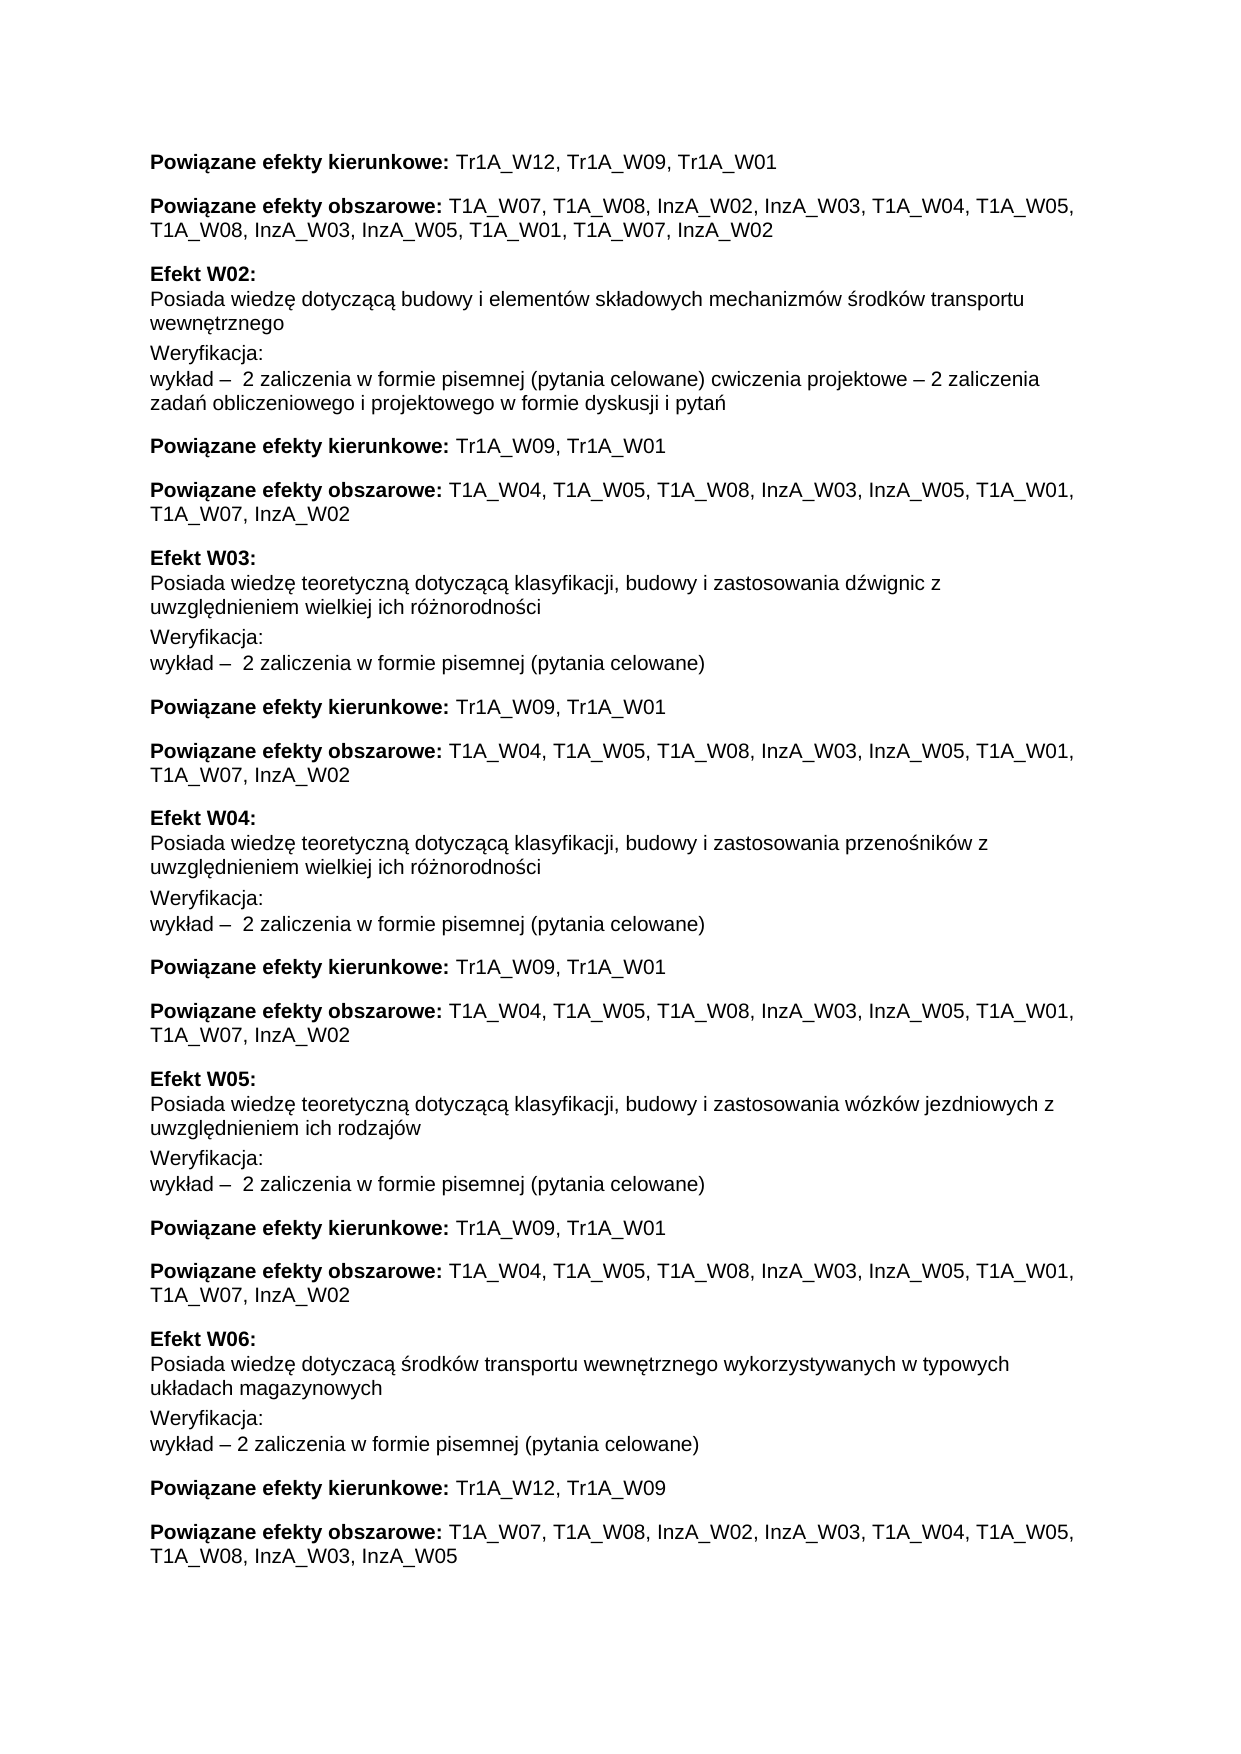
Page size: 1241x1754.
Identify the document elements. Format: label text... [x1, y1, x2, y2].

text Efekt W05: [150, 1067, 1090, 1091]
text Powiązane efekty obszarowe: T1A_W04, T1A_W05, T1A_W08, InzA_W03, InzA_W05, T1A_W01, T1A_W07, InzA_W02 [150, 478, 1090, 526]
text Powiązane efekty obszarowe: T1A_W04, T1A_W05, T1A_W08, InzA_W03, InzA_W05, T1A_W01, T1A_W07, InzA_W02 [150, 1259, 1090, 1307]
text Posiada wiedzę teoretyczną dotyczącą klasyfikacji, budowy i zastosowania wózków jezdniowych z uwzględnieniem ich rodzajów [150, 1092, 1090, 1139]
text Powiązane efekty kierunkowe: Tr1A_W09, Tr1A_W01 [150, 1216, 1090, 1239]
text Powiązane efekty kierunkowe: Tr1A_W09, Tr1A_W01 [150, 434, 1090, 458]
text Powiązane efekty kierunkowe: Tr1A_W12, Tr1A_W09 [150, 1476, 1090, 1500]
text Powiązane efekty kierunkowe: Tr1A_W09, Tr1A_W01 [150, 695, 1090, 719]
text Posiada wiedzę teoretyczną dotyczącą klasyfikacji, budowy i zastosowania przenośników z uwzględnieniem wielkiej ich różnorodności [150, 831, 1090, 879]
text Weryfikacja: [150, 1146, 1090, 1170]
text wykład – 2 zaliczenia w formie pisemnej (pytania celowane) [150, 911, 1090, 935]
text Weryfikacja: [150, 341, 1090, 364]
text Efekt W06: [150, 1327, 1090, 1351]
text Posiada wiedzę teoretyczną dotyczącą klasyfikacji, budowy i zastosowania dźwignic z uwzględnieniem wielkiej ich różnorodności [150, 571, 1090, 619]
text Weryfikacja: [150, 625, 1090, 649]
text wykład – 2 zaliczenia w formie pisemnej (pytania celowane) [150, 1172, 1090, 1196]
text Posiada wiedzę dotyczącą budowy i elementów składowych mechanizmów środków transportu wewnętrznego [150, 286, 1090, 334]
text Efekt W04: [150, 806, 1090, 830]
text wykład – 2 zaliczenia w formie pisemnej (pytania celowane) [150, 1432, 1090, 1456]
text Powiązane efekty obszarowe: T1A_W07, T1A_W08, InzA_W02, InzA_W03, T1A_W04, T1A_W05, T1A_W08, InzA_W03, InzA_W05, T1A_W01, T1A_W07, InzA_W02 [150, 194, 1090, 242]
text Powiązane efekty obszarowe: T1A_W04, T1A_W05, T1A_W08, InzA_W03, InzA_W05, T1A_W01, T1A_W07, InzA_W02 [150, 738, 1090, 786]
text wykład – 2 zaliczenia w formie pisemnej (pytania celowane) [150, 651, 1090, 675]
text Posiada wiedzę dotyczacą środków transportu wewnętrznego wykorzystywanych w typowych układach magazynowych [150, 1352, 1090, 1400]
text Weryfikacja: [150, 885, 1090, 909]
text Powiązane efekty obszarowe: T1A_W07, T1A_W08, InzA_W02, InzA_W03, T1A_W04, T1A_W05, T1A_W08, InzA_W03, InzA_W05 [150, 1520, 1090, 1568]
text Weryfikacja: [150, 1406, 1090, 1430]
text Powiązane efekty obszarowe: T1A_W04, T1A_W05, T1A_W08, InzA_W03, InzA_W05, T1A_W01, T1A_W07, InzA_W02 [150, 999, 1090, 1047]
text Powiązane efekty kierunkowe: Tr1A_W12, Tr1A_W09, Tr1A_W01 [150, 150, 1090, 174]
text Efekt W02: [150, 261, 1090, 285]
text Efekt W03: [150, 546, 1090, 570]
text Powiązane efekty kierunkowe: Tr1A_W09, Tr1A_W01 [150, 955, 1090, 979]
